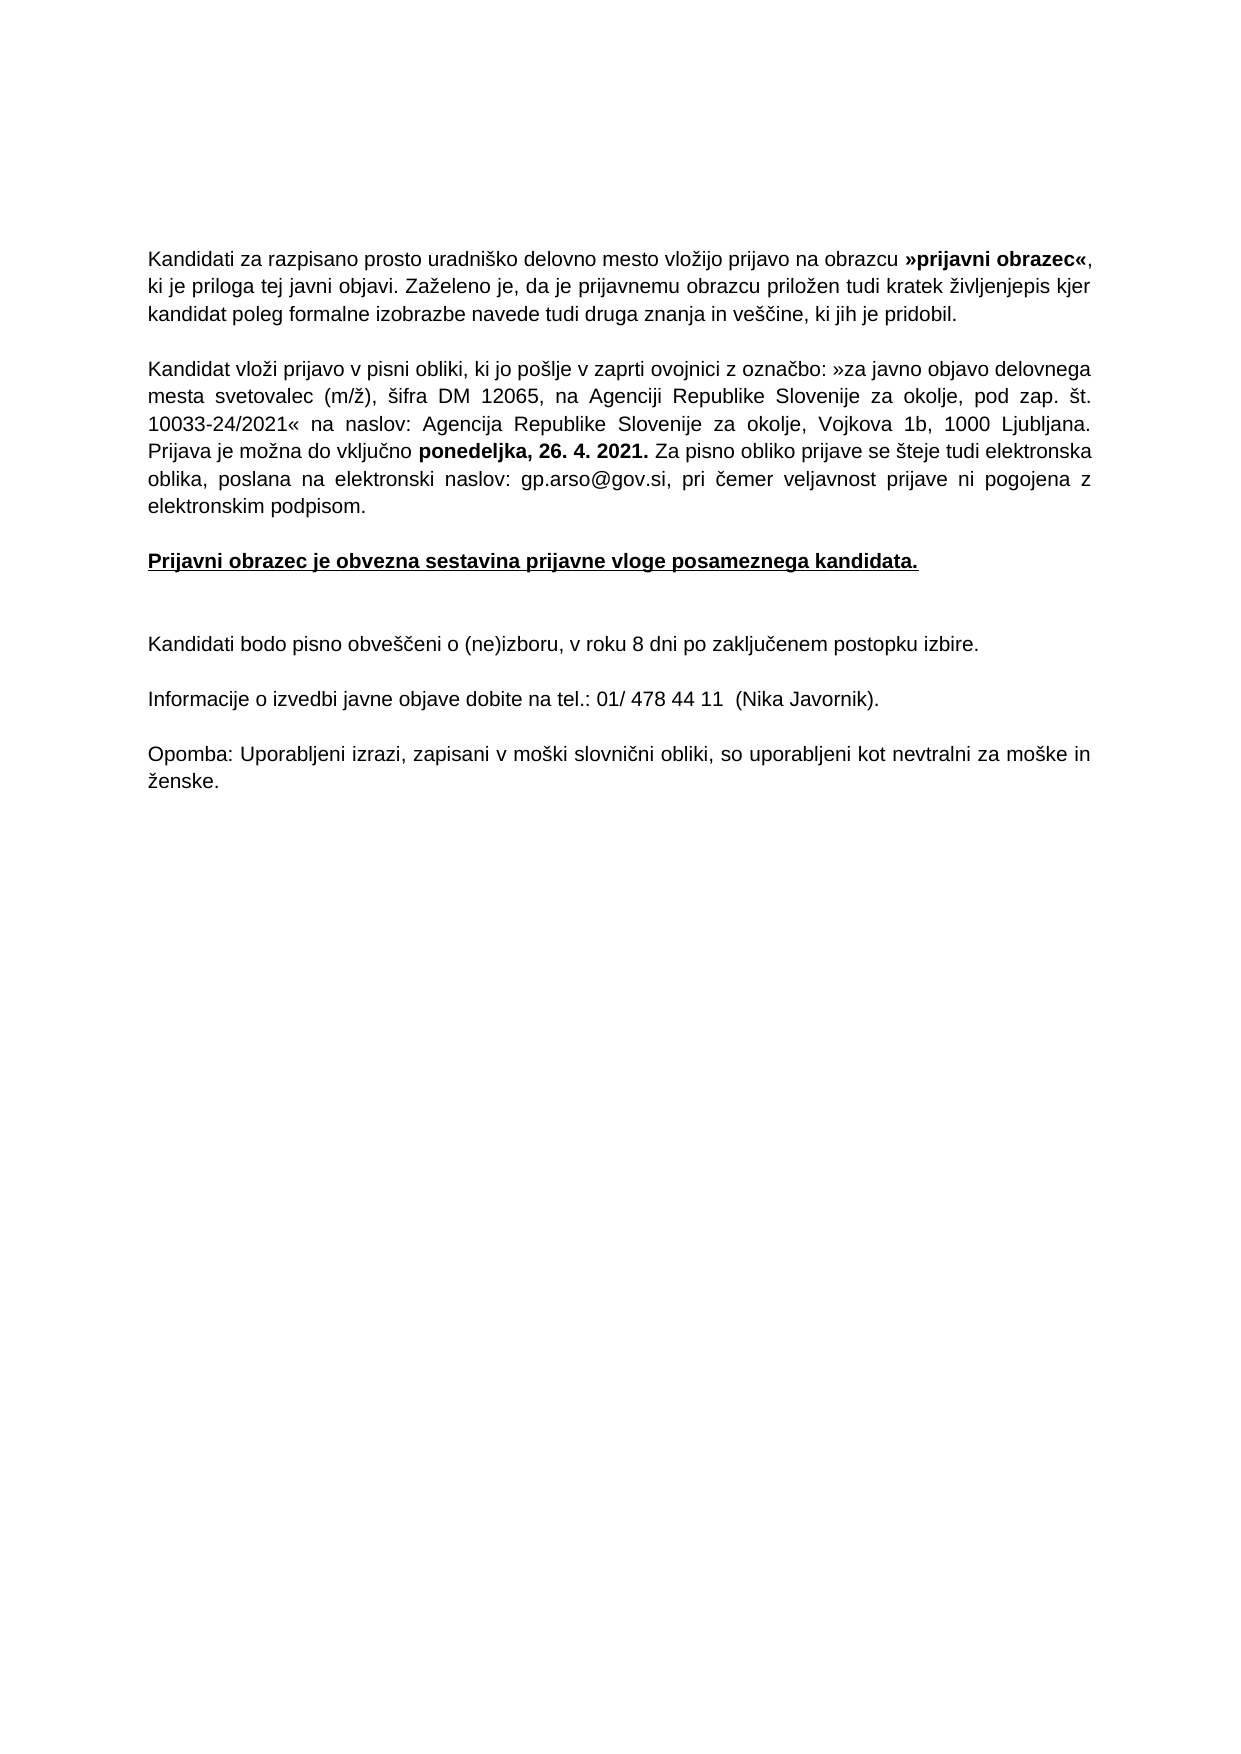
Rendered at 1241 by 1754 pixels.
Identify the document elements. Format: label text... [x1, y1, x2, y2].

text Prijavni obrazec je obvezna sestavina prijavne vloge posameznega kandidata. [148, 549, 1093, 573]
text Opomba: Uporabljeni izrazi, zapisani v moški slovnični obliki, so uporabljeni kot nevtralni za moške in ženske. [148, 741, 1093, 793]
text Kandidat vloži prijavo v pisni obliki, ki jo pošlje v zaprti ovojnici z označbo: »za javno objavo delovnega mesta svetovalec (m/ž), šifra DM 12065, na Agenciji Republike Slovenije za okolje, pod zap. št. 10033-24/2021« na naslov: Agencija Republike Slovenije za okolje, Vojkova 1b, 1000 Ljubljana. Prijava je možna do vključno ponedeljka, 26. 4. 2021. Za pisno obliko prijave se šteje tudi elektronska oblika, poslana na elektronski naslov: gp.arso@gov.si, pri čemer veljavnost prijave ni pogojena z elektronskim podpisom. [148, 356, 1093, 518]
text Kandidati bodo pisno obveščeni o (ne)izboru, v roku 8 dni po zaključenem postopku izbire. [148, 631, 1093, 655]
text Informacije o izvedbi javne objave dobite na tel.: 01/ 478 44 11 (Nika Javornik). [148, 686, 1093, 710]
text Kandidati za razpisano prosto uradniško delovno mesto vložijo prijavo na obrazcu »prijavni obrazec«, ki je priloga tej javni objavi. Zaželeno je, da je prijavnemu obrazcu priložen tudi kratek življenjepis kjer kandidat poleg formalne izobrazbe navede tudi druga znanja in veščine, ki jih je pridobil. [148, 246, 1093, 325]
